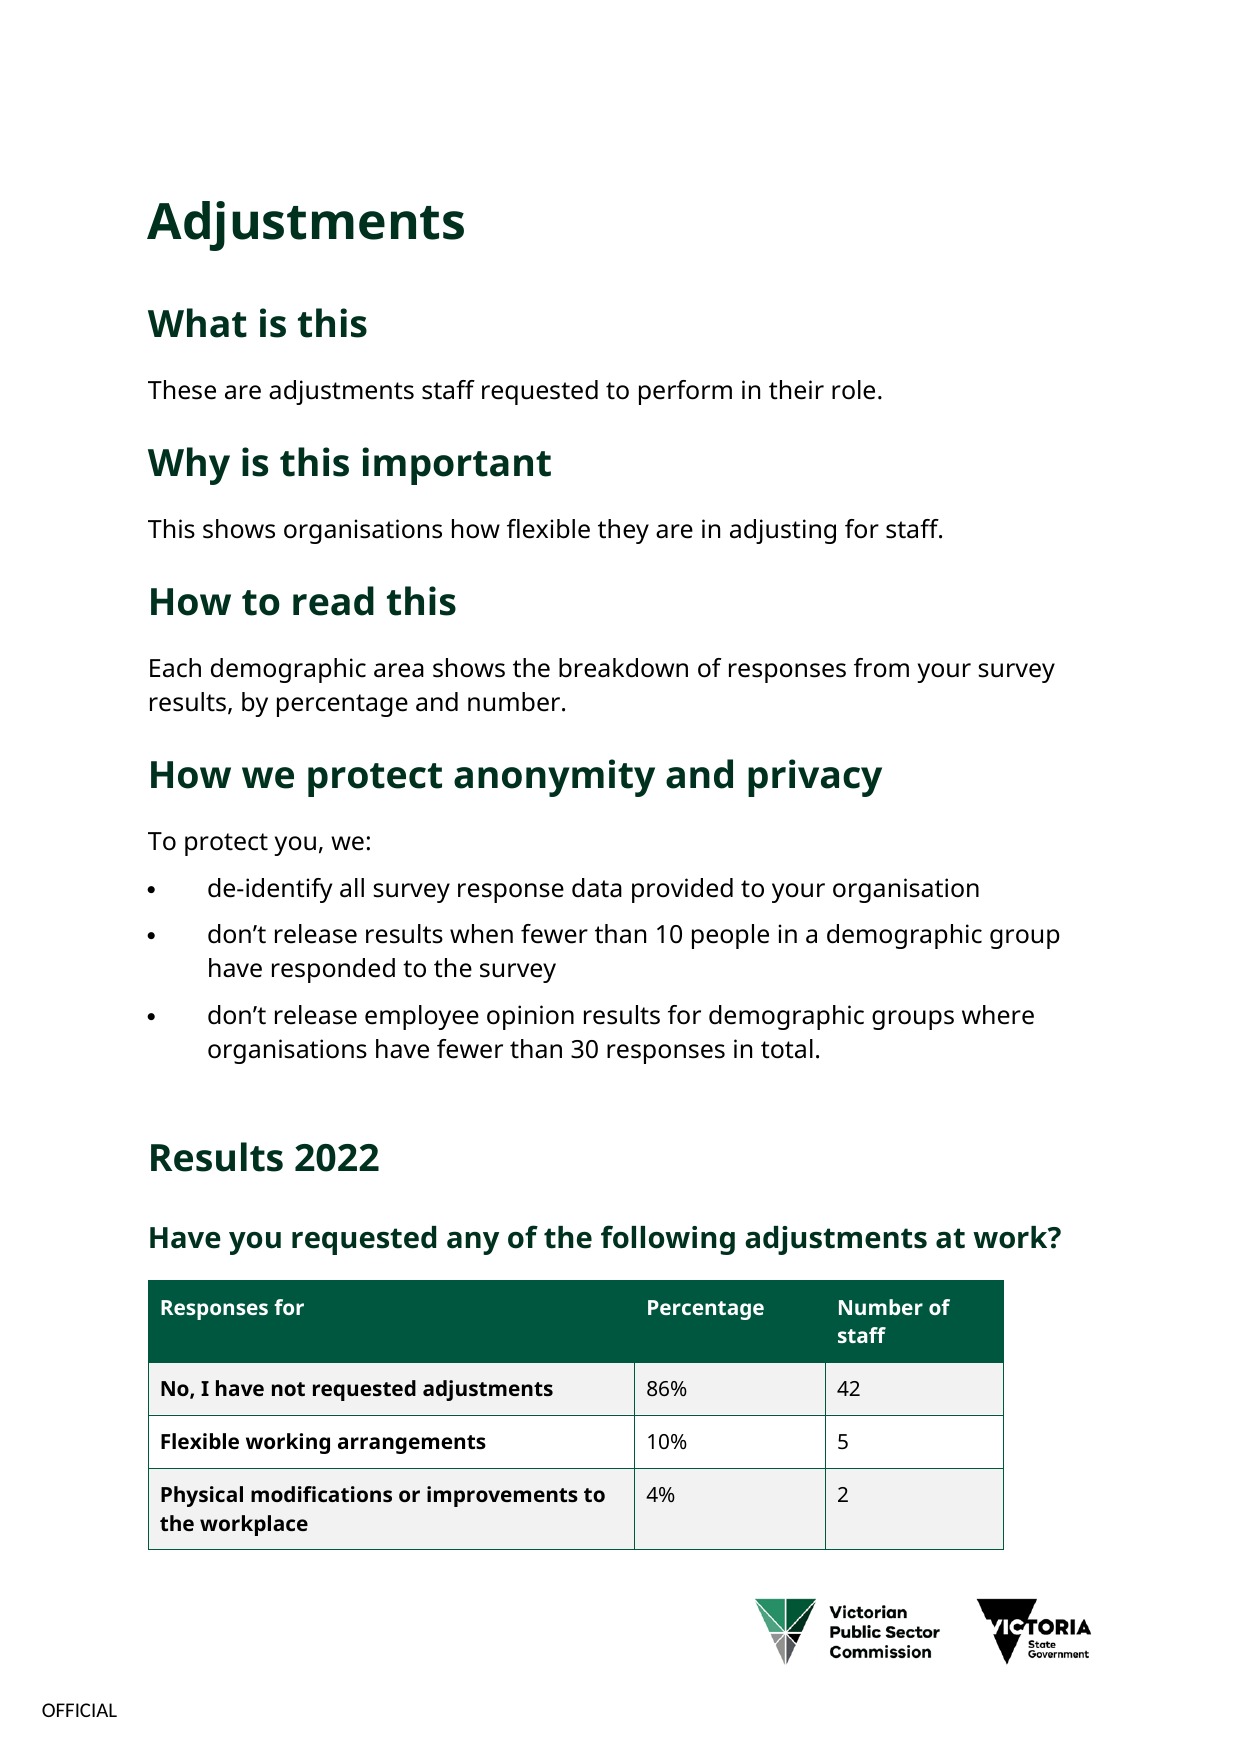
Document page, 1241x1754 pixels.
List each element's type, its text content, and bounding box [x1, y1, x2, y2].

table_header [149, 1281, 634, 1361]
subtitle Have you requested any of the following adjustments at work? [148, 1217, 1092, 1257]
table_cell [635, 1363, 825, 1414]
subtitle Adjustments [148, 186, 1092, 254]
text These are adjustments staff requested to perform in their role. [148, 373, 1092, 407]
picture [754, 1598, 1093, 1666]
text This shows organisations how flexible they are in adjusting for staff. [148, 512, 1092, 546]
subtitle Results 2022 [148, 1131, 1092, 1182]
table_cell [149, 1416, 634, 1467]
subtitle How to read this [148, 575, 1092, 626]
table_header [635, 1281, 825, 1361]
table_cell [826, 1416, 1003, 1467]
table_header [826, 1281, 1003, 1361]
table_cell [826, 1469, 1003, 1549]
text Each demographic area shows the breakdown of responses from your survey results, by percentage and number. [148, 651, 1092, 719]
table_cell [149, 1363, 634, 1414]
list don’t release employee opinion results for demographic groups where organisations have fewer than 30 responses in total. [148, 997, 1092, 1066]
subtitle What is this [148, 297, 1092, 348]
subtitle How we protect anonymity and privacy [148, 748, 1092, 799]
list de-identify all survey response data provided to your organisation [148, 871, 1092, 904]
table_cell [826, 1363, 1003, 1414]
subtitle Why is this important [148, 436, 1092, 487]
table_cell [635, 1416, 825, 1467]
text To protect you, we: [148, 824, 1092, 858]
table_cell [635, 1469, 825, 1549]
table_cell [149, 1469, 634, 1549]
list don’t release results when fewer than 10 people in a demographic group have responded to the survey [148, 917, 1092, 985]
